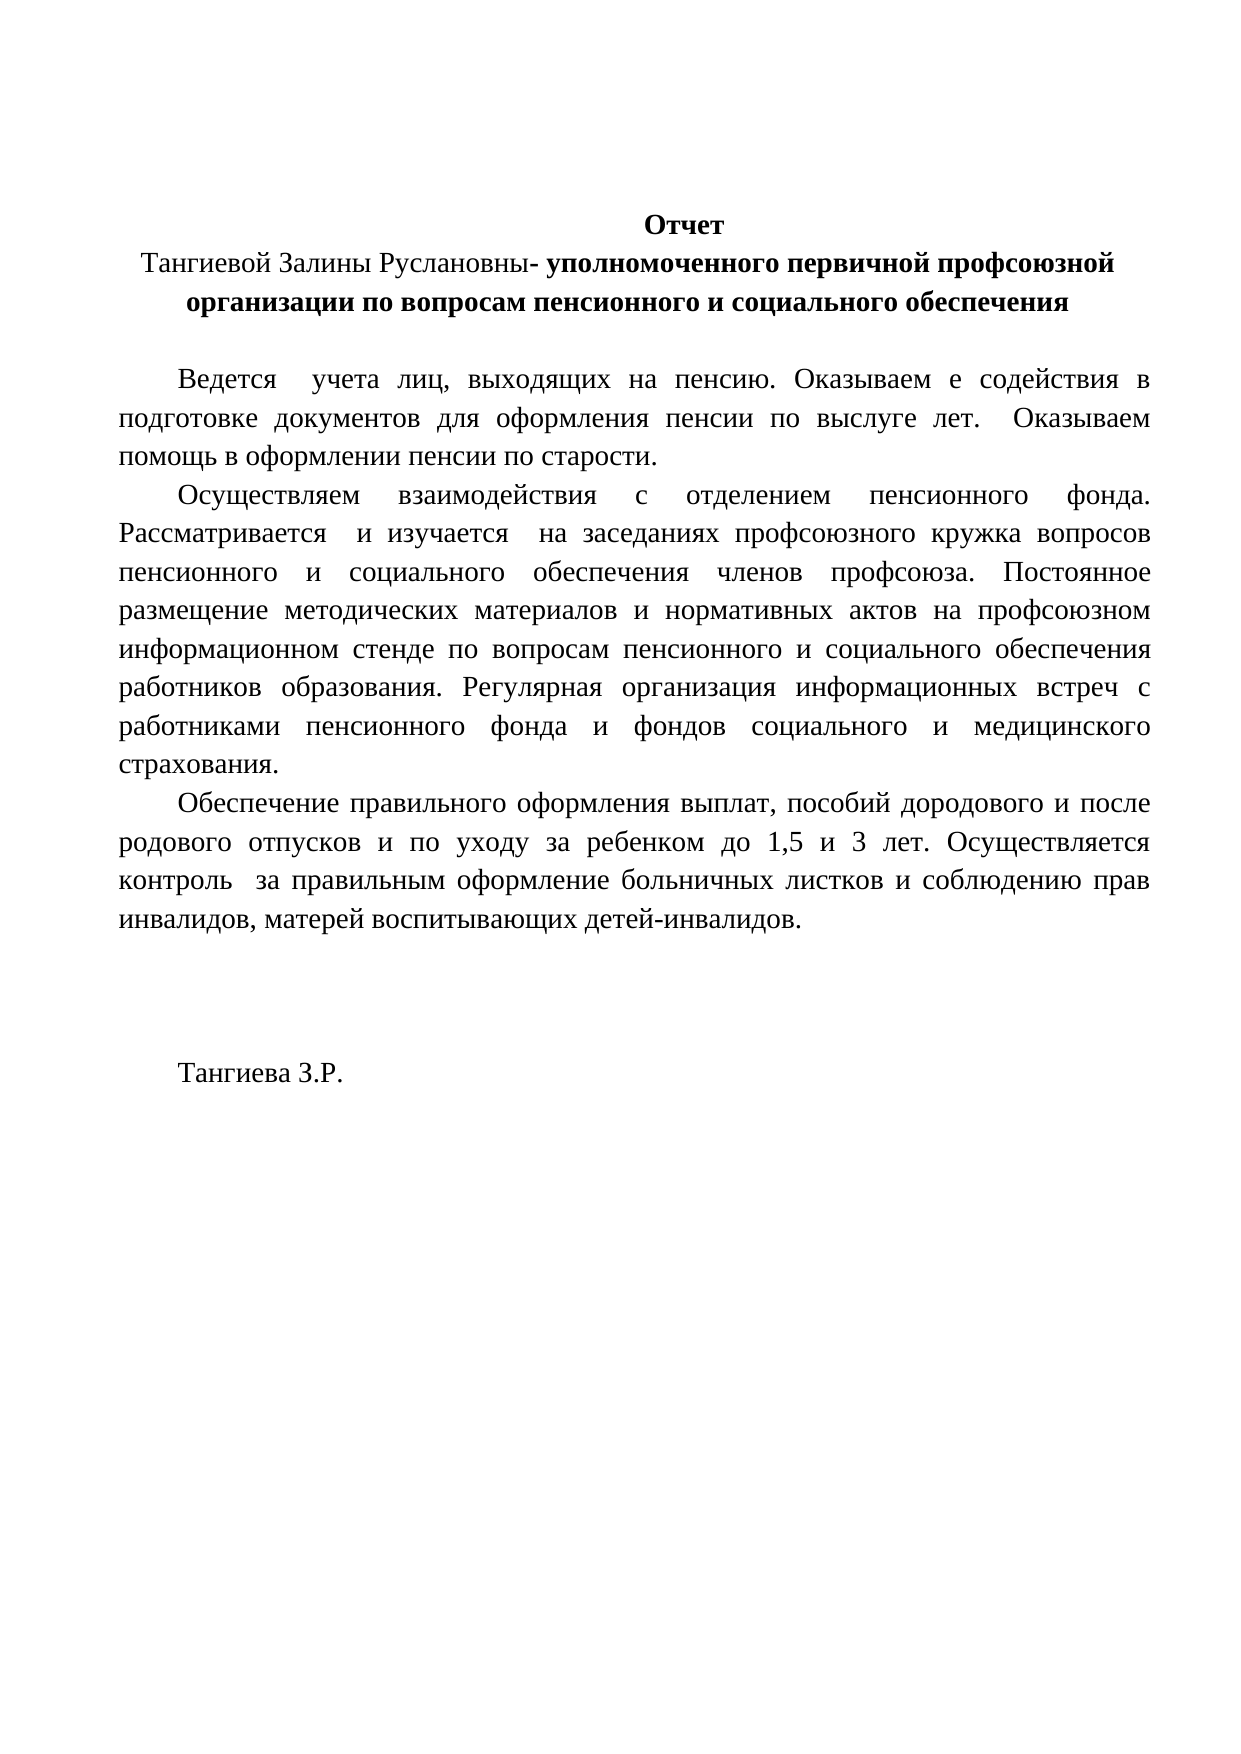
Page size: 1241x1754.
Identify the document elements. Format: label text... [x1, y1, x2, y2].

list Отчет [216, 207, 1152, 241]
list Тангиевой Залины Руслановны- уполномоченного первичной профсоюзной организации по вопросам пенсионного и социального обеспечения [103, 246, 1152, 318]
text Обеспечение правильного оформления выплат, пособий дородового и после родового отпусков и по уходу за ребенком до 1,5 и 3 лет. Осуществляется контроль за правильным оформление больничных листков и соблюдению прав инвалидов, матерей воспитывающих детей-инвалидов. [118, 785, 1152, 934]
list Тангиева З.Р. [177, 1055, 1152, 1088]
text Ведется учета лиц, выходящих на пенсию. Оказываем е содействия в подготовке документов для оформления пенсии по выслуге лет. Оказываем помощь в оформлении пенсии по старости. [118, 361, 1152, 472]
text Осуществляем взаимодействия с отделением пенсионного фонда. Рассматривается и изучается на заседаниях профсоюзного кружка вопросов пенсионного и социального обеспечения членов профсоюза. Постоянное размещение методических материалов и нормативных актов на профсоюзном информационном стенде по вопросам пенсионного и социального обеспечения работников образования. Регулярная организация информационных встреч с работниками пенсионного фонда и фондов социального и медицинского страхования. [118, 477, 1152, 780]
